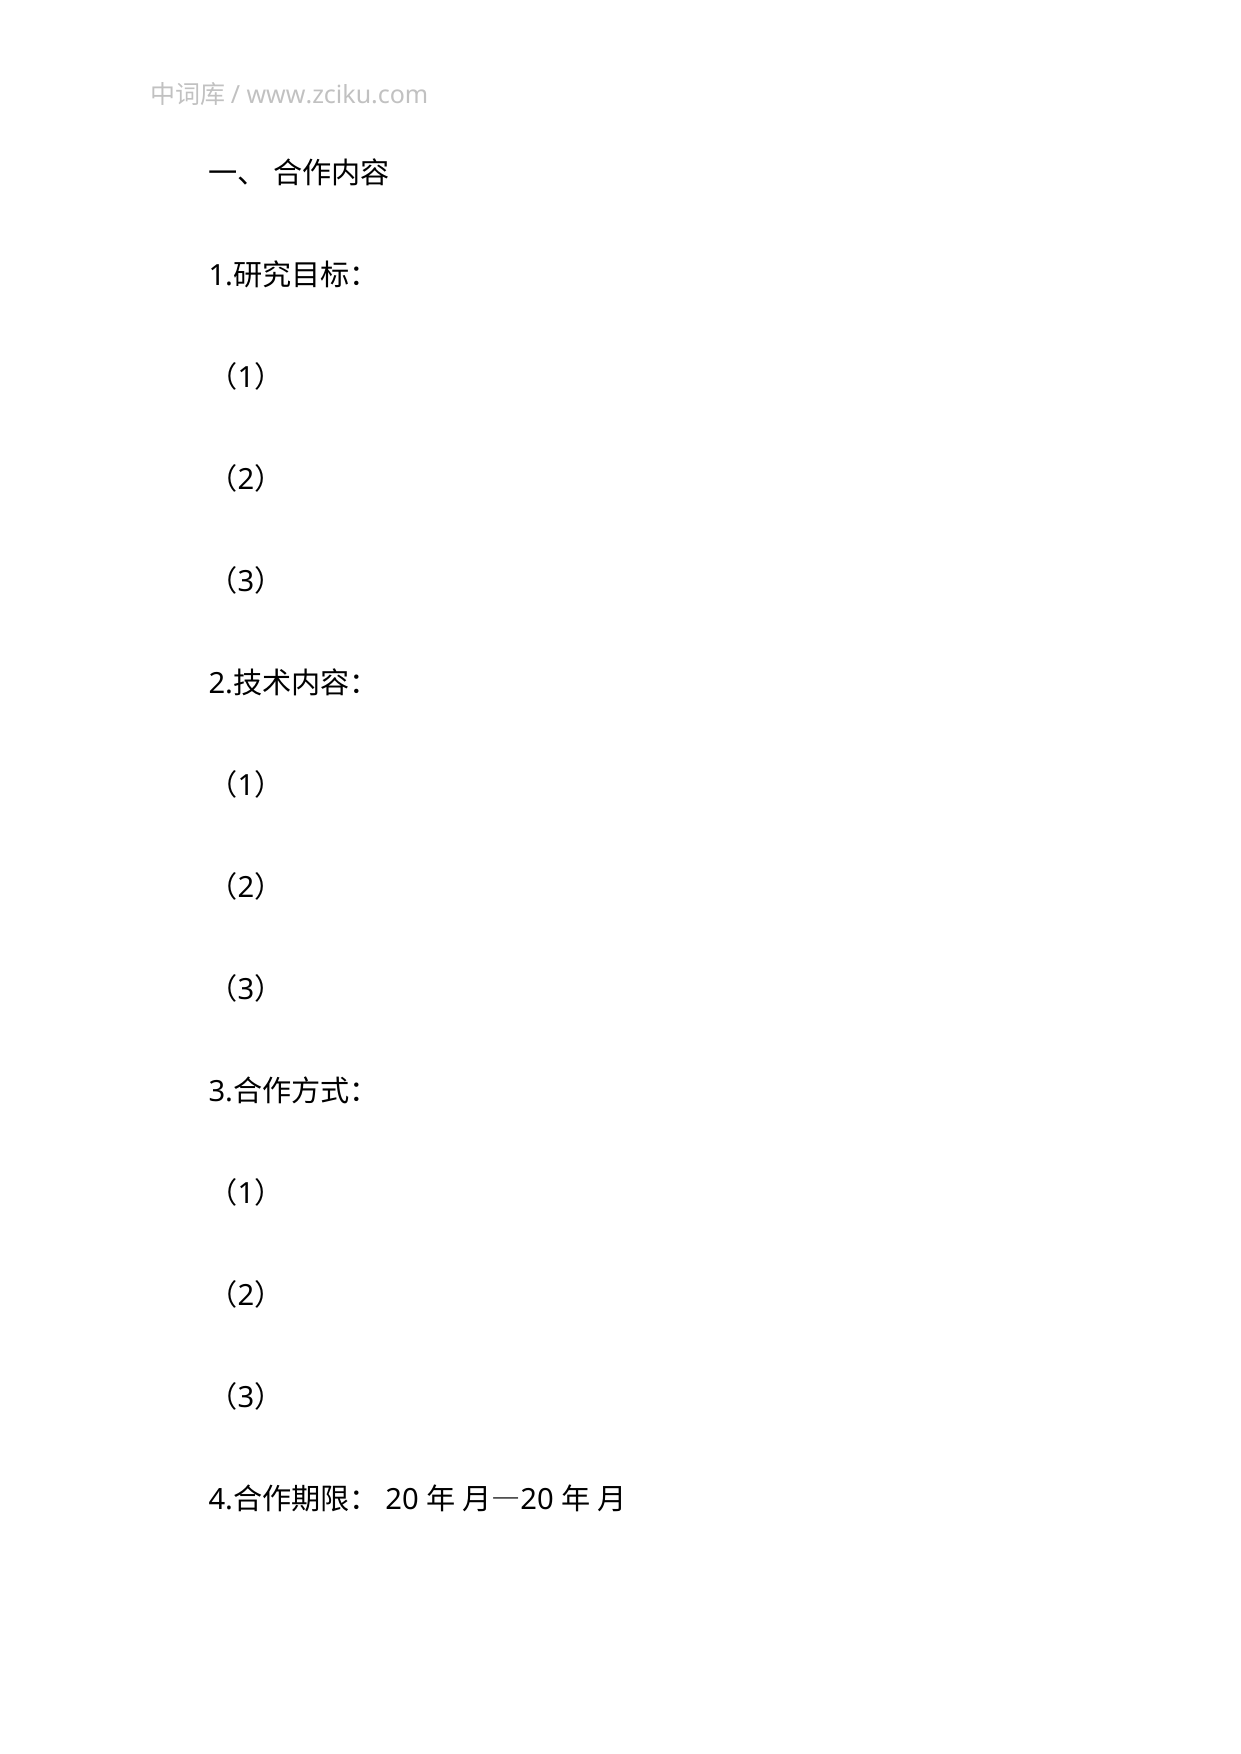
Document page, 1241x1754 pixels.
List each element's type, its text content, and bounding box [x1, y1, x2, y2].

text （1） [150, 762, 1090, 804]
text 一、 合作内容 [150, 150, 1090, 192]
text 3.合作方式： [150, 1068, 1090, 1110]
text （3） [150, 1373, 1090, 1416]
text 2.技术内容： [150, 660, 1090, 702]
text （1） [150, 354, 1090, 396]
text （2） [150, 456, 1090, 498]
text （3） [150, 966, 1090, 1008]
text （3） [150, 558, 1090, 600]
text （1） [150, 1169, 1090, 1212]
text （2） [150, 1272, 1090, 1314]
text 1.研究目标： [150, 252, 1090, 294]
text （2） [150, 864, 1090, 906]
text 4.合作期限： 20 年 月—20 年 月 [150, 1476, 1090, 1518]
